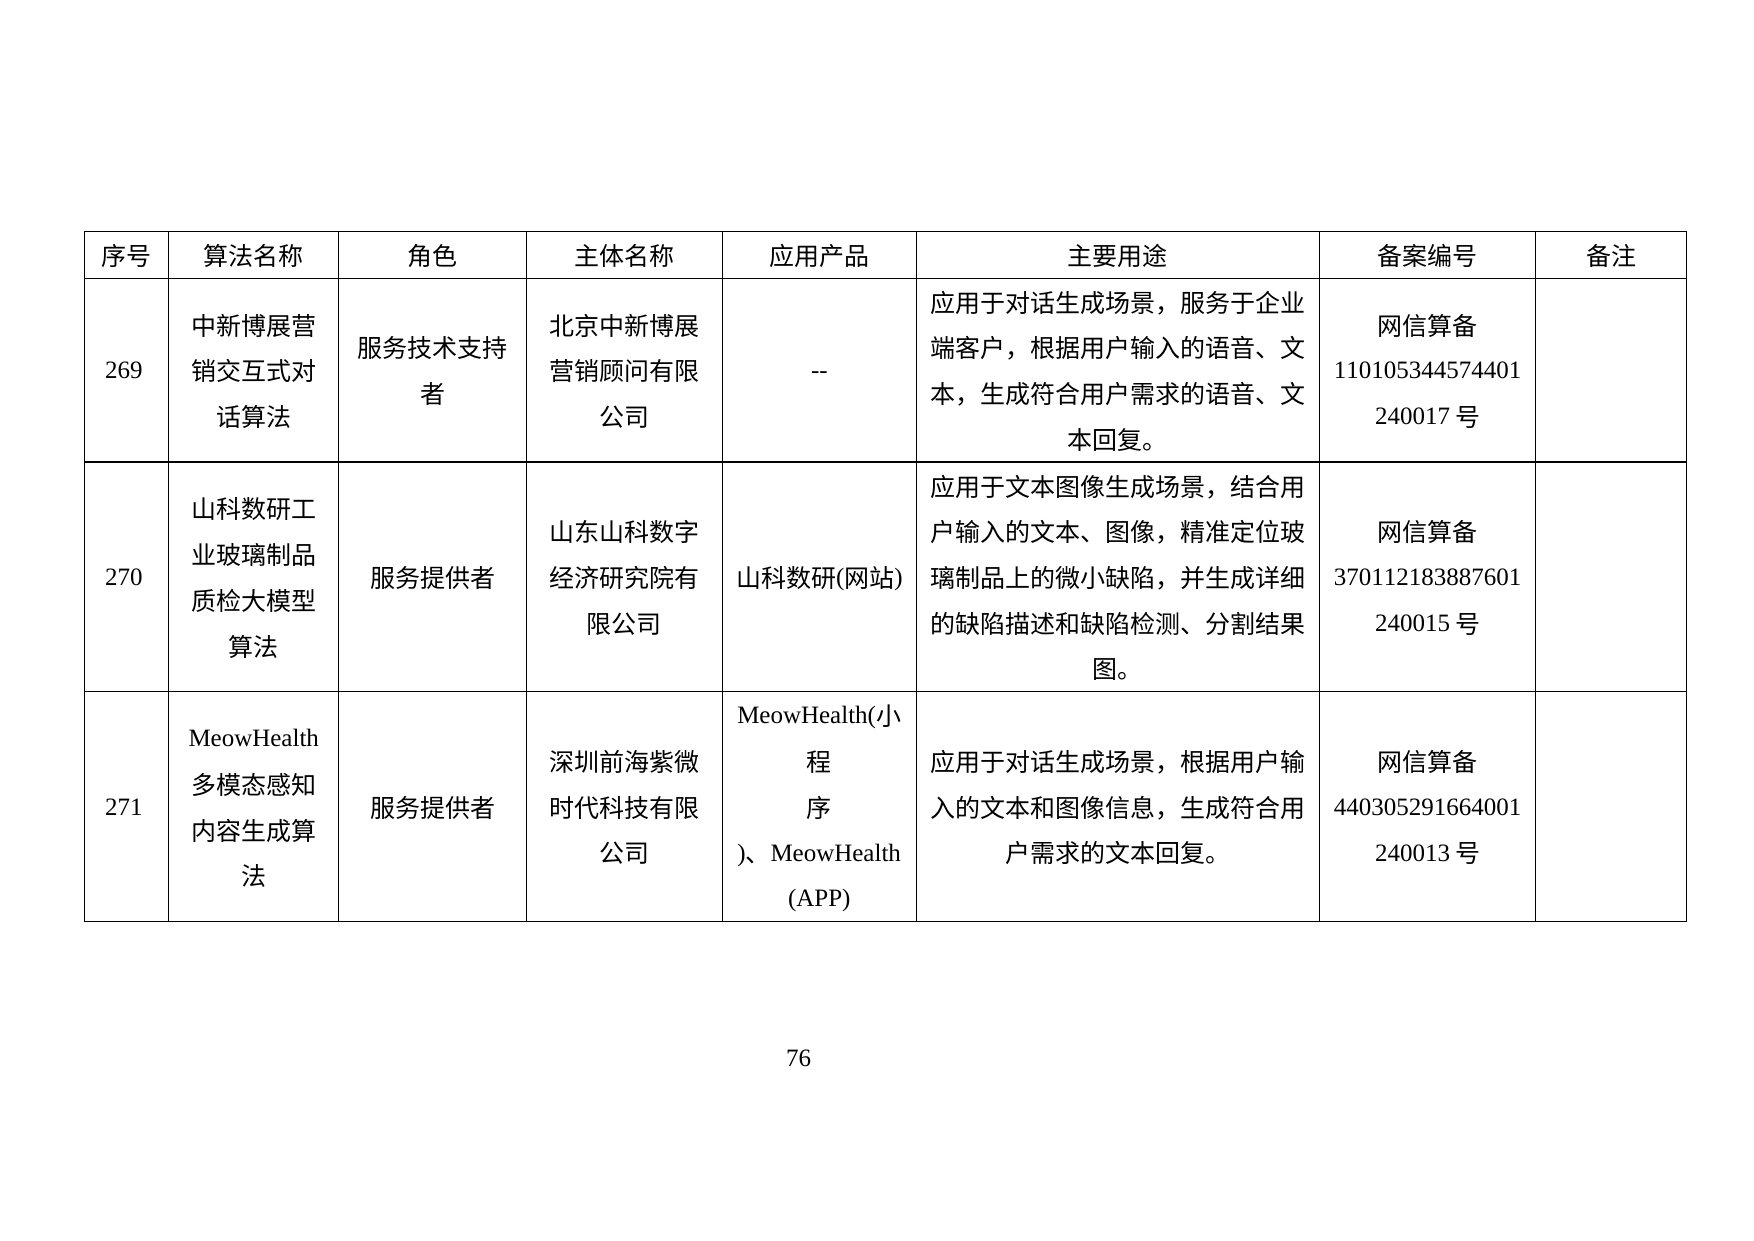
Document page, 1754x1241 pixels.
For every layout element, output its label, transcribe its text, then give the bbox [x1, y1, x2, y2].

table_header 算法名称 [169, 232, 338, 277]
table_header 主体名称 [527, 232, 722, 277]
table_header 角色 [339, 232, 526, 277]
table_cell 网信算备440305291664001240013号 [1320, 692, 1535, 921]
table_cell [85, 692, 168, 921]
table_cell 中新博展营销交互式对话算法 [169, 279, 338, 461]
table_cell 应用于对话生成场景，服务于企业端客户，根据用户输入的语音、文本，生成符合用户需求的语音、文本回复。 [917, 279, 1319, 461]
table_cell [85, 463, 168, 691]
table_header 备注 [1536, 232, 1686, 277]
table_cell 山东山科数字经济研究院有限公司 [527, 463, 722, 691]
table_cell 北京中新博展营销顾问有限公司 [527, 279, 722, 461]
table_cell 服务提供者 [339, 692, 526, 921]
table_header 主要用途 [917, 232, 1319, 277]
table_header 备案编号 [1320, 232, 1535, 277]
table_cell 应用于对话生成场景，根据用户输入的文本和图像信息，生成符合用户需求的文本回复。 [917, 692, 1319, 921]
table_cell 网信算备110105344574401240017号 [1320, 279, 1535, 461]
table_cell 服务技术支持者 [339, 279, 526, 461]
table_cell -- [723, 279, 916, 461]
table_cell [1536, 463, 1686, 691]
table_header 应用产品 [723, 232, 916, 277]
table_cell 山科数研(网站) [723, 463, 916, 691]
table_cell 应用于文本图像生成场景，结合用户输入的文本、图像，精准定位玻璃制品上的微小缺陷，并生成详细的缺陷描述和缺陷检测、分割结果图。 [917, 463, 1319, 691]
table_cell MeowHealth(小程序)、MeowHealth(APP) [723, 692, 916, 921]
table_cell [1536, 279, 1686, 461]
table_cell 网信算备370112183887601240015号 [1320, 463, 1535, 691]
table_cell [1536, 692, 1686, 921]
table_cell 深圳前海紫微时代科技有限公司 [527, 692, 722, 921]
table_header 序号 [85, 232, 168, 277]
table_cell 服务提供者 [339, 463, 526, 691]
table_cell MeowHealth多模态感知内容生成算法 [169, 692, 338, 921]
table_cell [85, 279, 168, 461]
table_cell 山科数研工业玻璃制品质检大模型算法 [169, 463, 338, 691]
